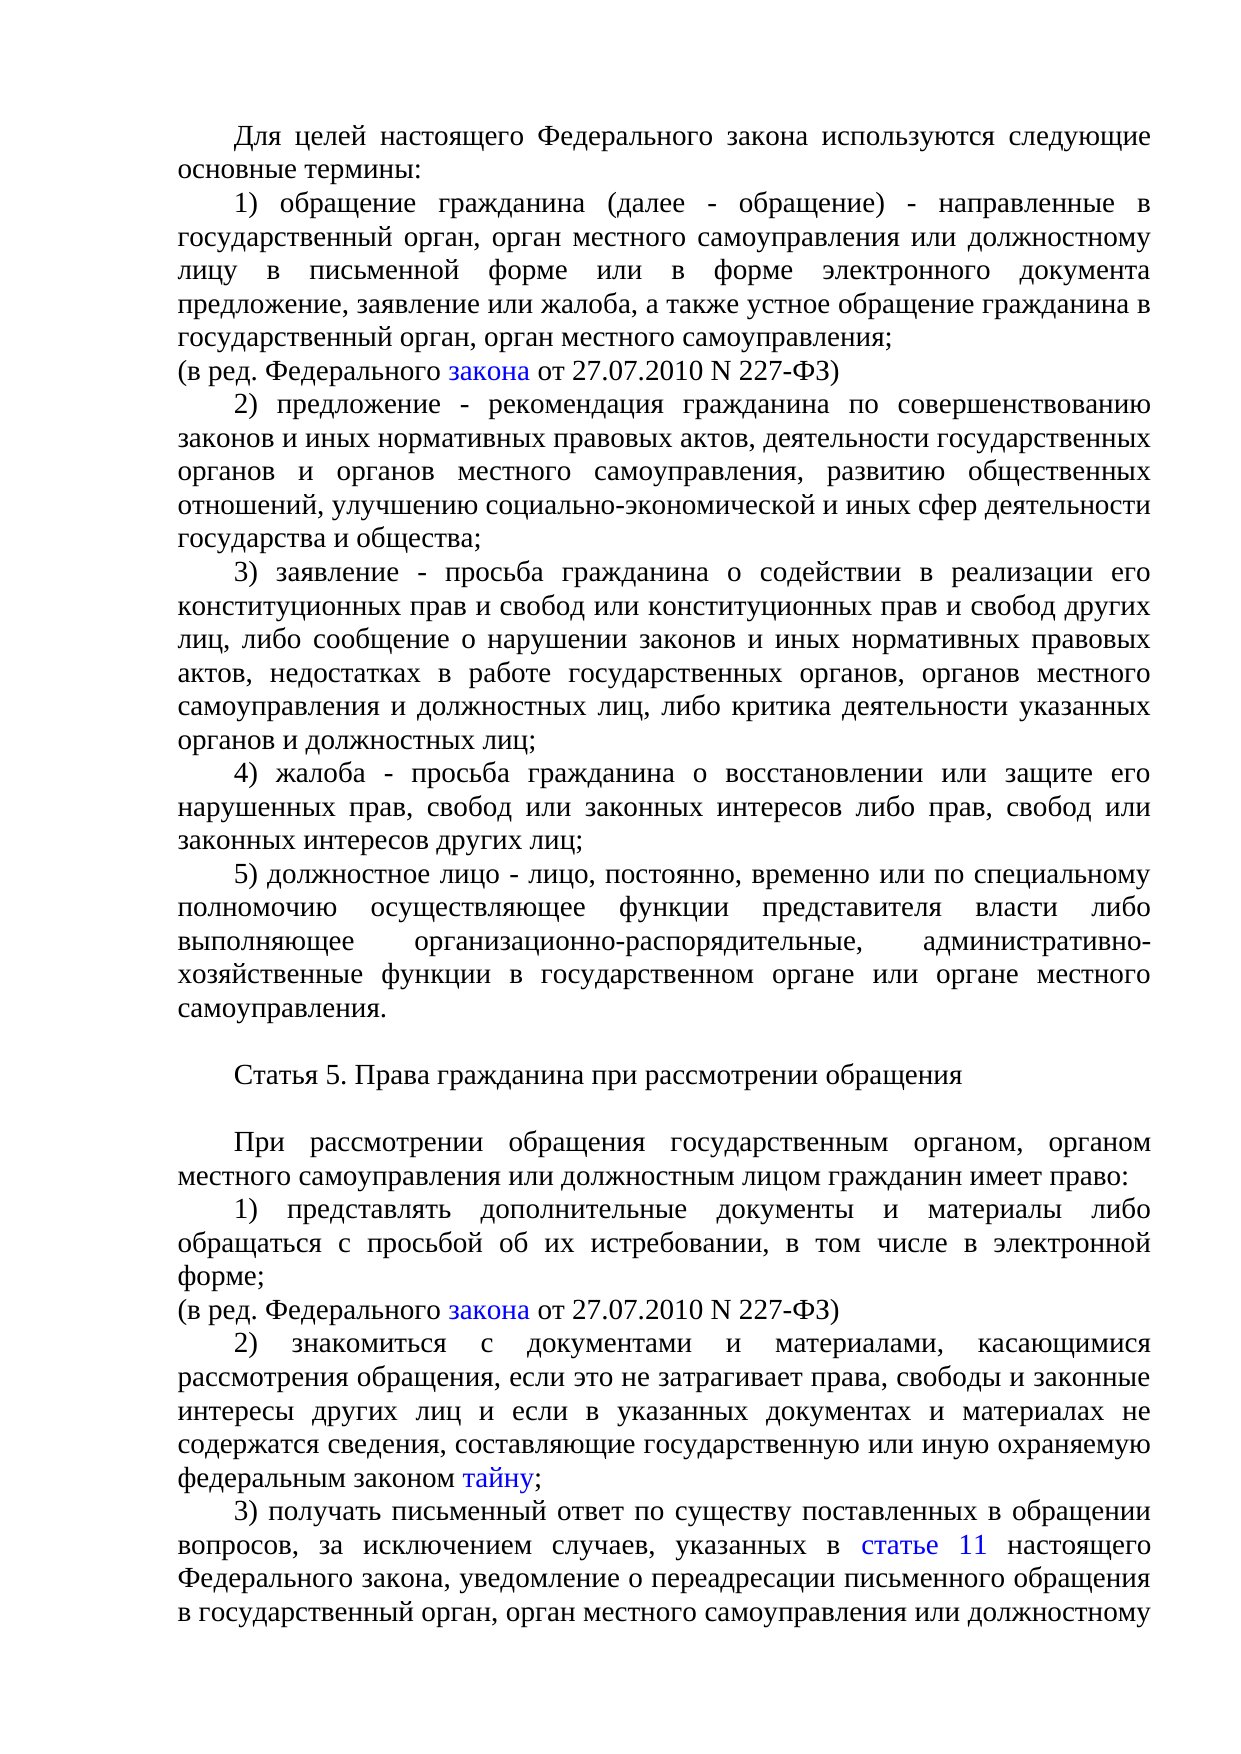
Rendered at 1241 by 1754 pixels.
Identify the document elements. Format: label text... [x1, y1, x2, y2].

text 2) предложение - рекомендация гражданина по совершенствованию законов и иных нормативных правовых актов, деятельности государственных органов и органов местного самоуправления, развитию общественных отношений, улучшению социально-экономической и иных сфер деятельности государства и общества; [177, 386, 1152, 554]
text Статья 5. Права гражданина при рассмотрении обращения [177, 1057, 1152, 1091]
text 1) обращение гражданина (далее - обращение) - направленные в государственный орган, орган местного самоуправления или должностному лицу в письменной форме или в форме электронного документа предложение, заявление или жалоба, а также устное обращение гражданина в государственный орган, орган местного самоуправления; [177, 185, 1152, 353]
text 5) должностное лицо - лицо, постоянно, временно или по специальному полномочию осуществляющее функции представителя власти либо выполняющее организационно-распорядительные, административно-хозяйственные функции в государственном органе или органе местного самоуправления. [177, 856, 1152, 1024]
text (в ред. Федерального закона от 27.07.2010 N 227-ФЗ) [177, 1292, 1152, 1326]
text 3) заявление - просьба гражданина о содействии в реализации его конституционных прав и свобод или конституционных прав и свобод других лиц, либо сообщение о нарушении законов и иных нормативных правовых актов, недостатках в работе государственных органов, органов местного самоуправления и должностных лиц, либо критика деятельности указанных органов и должностных лиц; [177, 554, 1152, 755]
text Для целей настоящего Федерального закона используются следующие основные термины: [177, 118, 1152, 185]
text При рассмотрении обращения государственным органом, органом местного самоуправления или должностным лицом гражданин имеет право: [177, 1124, 1152, 1191]
text (в ред. Федерального закона от 27.07.2010 N 227-ФЗ) [177, 353, 1152, 386]
text 4) жалоба - просьба гражданина о восстановлении или защите его нарушенных прав, свобод или законных интересов либо прав, свобод или законных интересов других лиц; [177, 755, 1152, 856]
text 1) представлять дополнительные документы и материалы либо обращаться с просьбой об их истребовании, в том числе в электронной форме; [177, 1191, 1152, 1292]
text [177, 1493, 1152, 1627]
text 2) знакомиться с документами и материалами, касающимися рассмотрения обращения, если это не затрагивает права, свободы и законные интересы других лиц и если в указанных документах и материалах не содержатся сведения, составляющие государственную или иную охраняемую федеральным законом тайну; [177, 1326, 1152, 1493]
